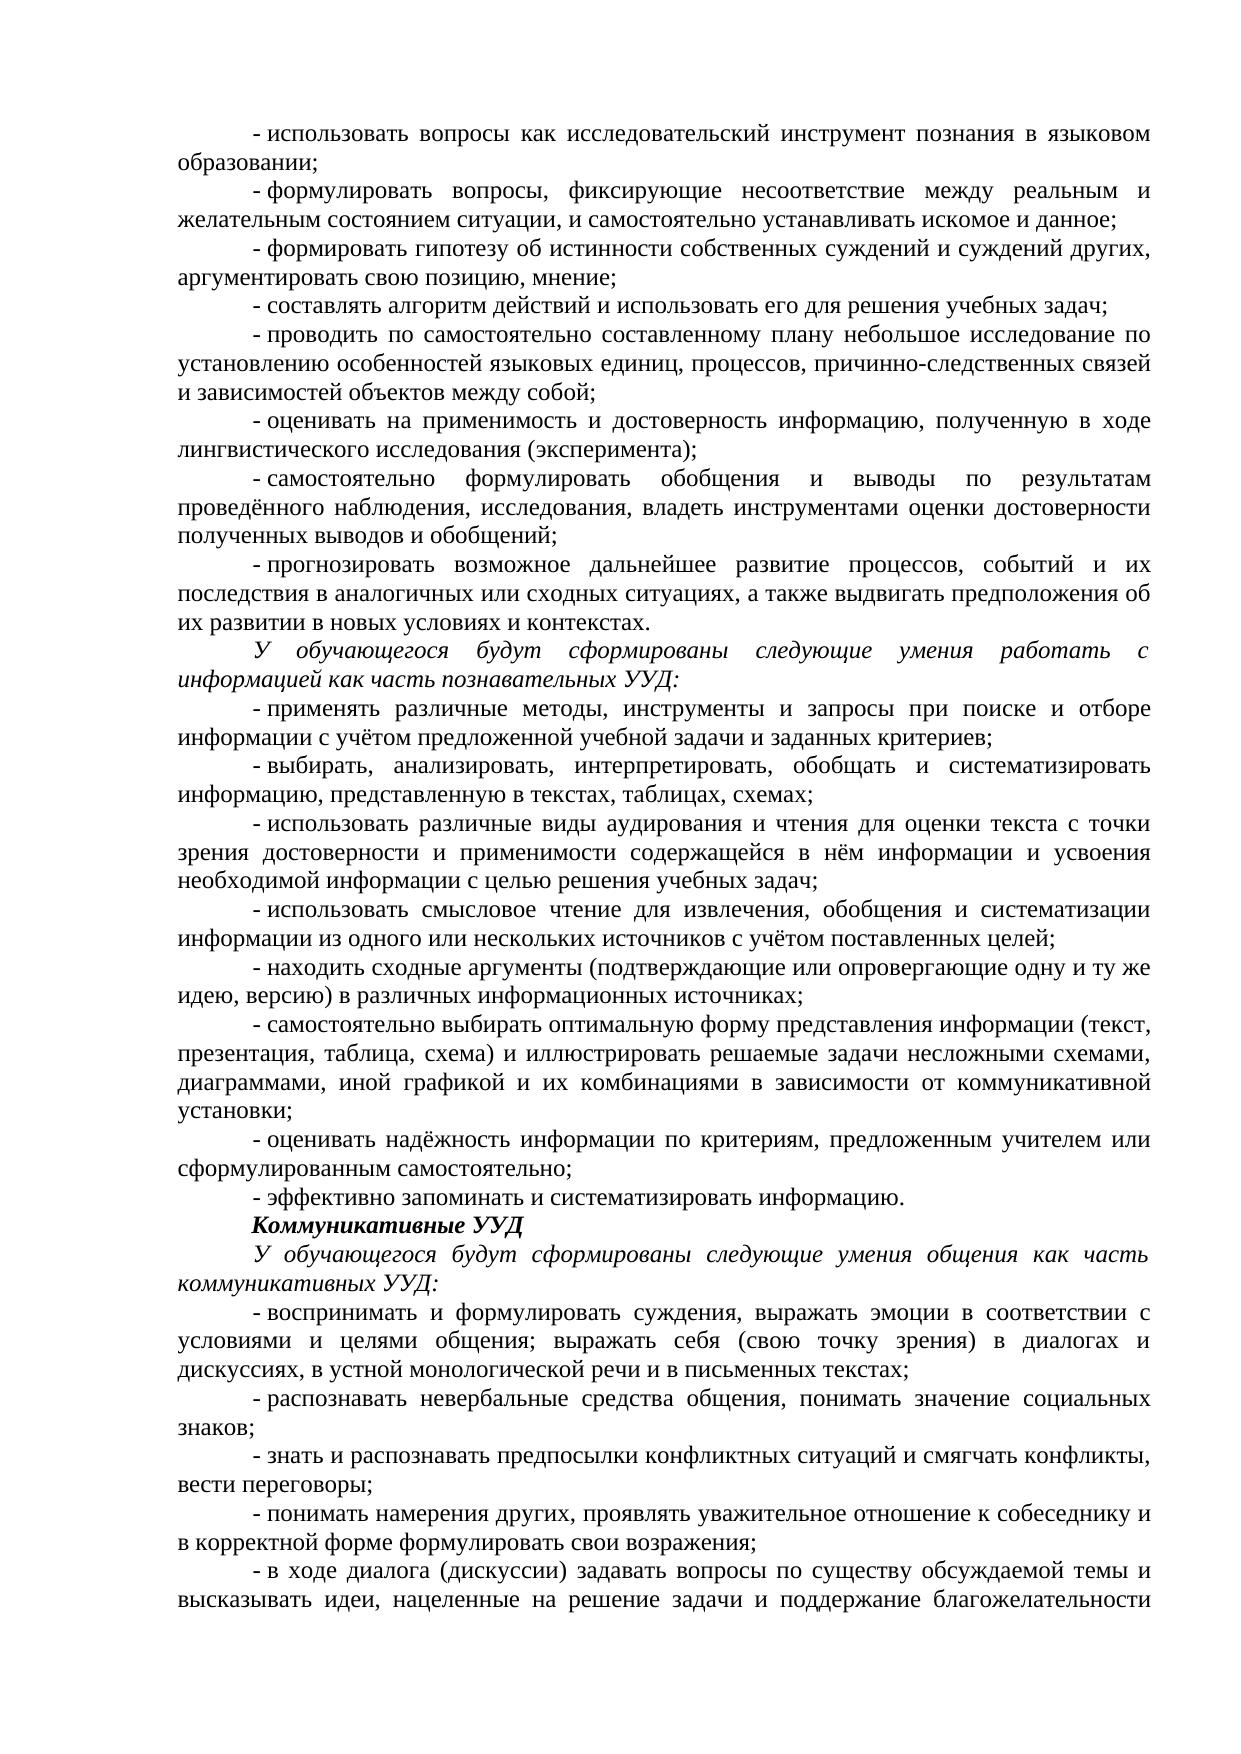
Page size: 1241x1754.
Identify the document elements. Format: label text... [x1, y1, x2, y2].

text - оценивать надёжность информации по критериям, предложенным учителем или сформулированным самостоятельно; [177, 1124, 1152, 1182]
text - понимать намерения других, проявлять уважительное отношение к собеседнику и в корректной форме формулировать свои возражения; [177, 1498, 1152, 1556]
text Коммуникативные УУД [177, 1211, 1152, 1239]
text - распознавать невербальные средства общения, понимать значение социальных знаков; [177, 1383, 1152, 1441]
text - использовать различные виды аудирования и чтения для оценки текста с точки зрения достоверности и применимости содержащейся в нём информации и усвоения необходимой информации с целью решения учебных задач; [177, 808, 1152, 894]
text - воспринимать и формулировать суждения, выражать эмоции в соответствии с условиями и целями общения; выражать себя (свою точку зрения) в диалогах и дискуссиях, в устной монологической речи и в письменных текстах; [177, 1297, 1152, 1383]
text - формулировать вопросы, фиксирующие несоответствие между реальным и желательным состоянием ситуации, и самостоятельно устанавливать искомое и данное; [177, 176, 1152, 233]
text - проводить по самостоятельно составленному плану небольшое исследование по установлению особенностей языковых единиц, процессов, причинно-следственных связей и зависимостей объектов между собой; [177, 319, 1152, 406]
text - использовать вопросы как исследовательский инструмент познания в языковом образовании; [177, 118, 1152, 176]
text - выбирать, анализировать, интерпретировать, обобщать и систематизировать информацию, представленную в текстах, таблицах, схемах; [177, 751, 1152, 808]
text - самостоятельно выбирать оптимальную форму представления информации (текст, презентация, таблица, схема) и иллюстрировать решаемые задачи несложными схемами, диаграммами, иной графикой и их комбинациями в зависимости от коммуникативной установки; [177, 1009, 1152, 1124]
text У обучающегося будут сформированы следующие умения общения как часть коммуникативных УУД: [177, 1239, 1152, 1297]
text - прогнозировать возможное дальнейшее развитие процессов, событий и их последствия в аналогичных или сходных ситуациях, а также выдвигать предположения об их развитии в новых условиях и контекстах. [177, 549, 1152, 636]
text - знать и распознавать предпосылки конфликтных ситуаций и смягчать конфликты, вести переговоры; [177, 1441, 1152, 1498]
text - составлять алгоритм действий и использовать его для решения учебных задач; [177, 291, 1152, 319]
text - применять различные методы, инструменты и запросы при поиске и отборе информации с учётом предложенной учебной задачи и заданных критериев; [177, 693, 1152, 751]
text У обучающегося будут сформированы следующие умения работать с информацией как часть познавательных УУД: [177, 636, 1152, 693]
text - оценивать на применимость и достоверность информацию, полученную в ходе лингвистического исследования (эксперимента); [177, 406, 1152, 463]
text - эффективно запоминать и систематизировать информацию. [177, 1182, 1152, 1211]
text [177, 1556, 1152, 1613]
text - использовать смысловое чтение для извлечения, обобщения и систематизации информации из одного или нескольких источников с учётом поставленных целей; [177, 894, 1152, 952]
text - находить сходные аргументы (подтверждающие или опровергающие одну и ту же идею, версию) в различных информационных источниках; [177, 952, 1152, 1009]
text - формировать гипотезу об истинности собственных суждений и суждений других, аргументировать свою позицию, мнение; [177, 233, 1152, 291]
text - самостоятельно формулировать обобщения и выводы по результатам проведённого наблюдения, исследования, владеть инструментами оценки достоверности полученных выводов и обобщений; [177, 463, 1152, 549]
